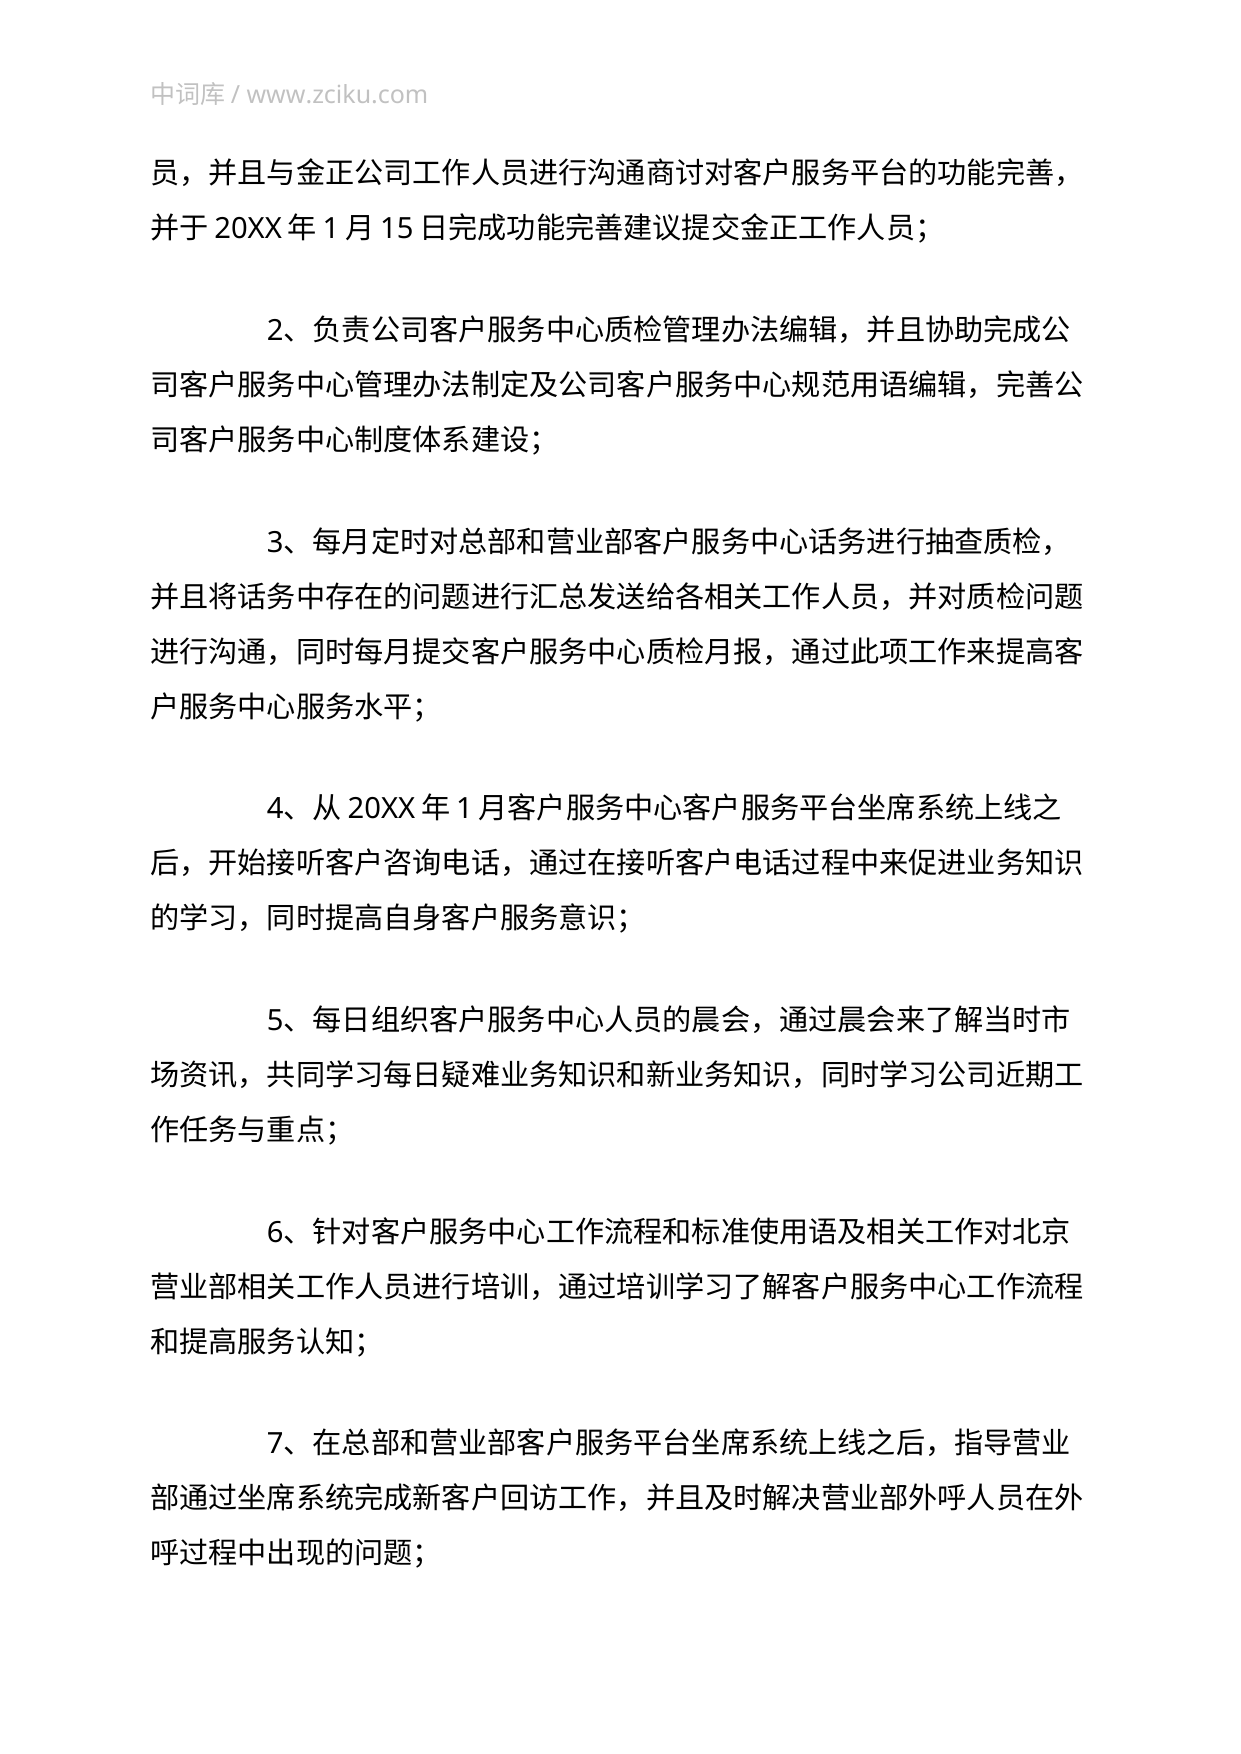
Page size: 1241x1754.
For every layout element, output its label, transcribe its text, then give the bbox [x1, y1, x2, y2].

text 3、每月定时对总部和营业部客户服务中心话务进行抽查质检，并且将话务中存在的问题进行汇总发送给各相关工作人员，并对质检问题进行沟通，同时每月提交客户服务中心质检月报，通过此项工作来提高客户服务中心服务水平； [150, 518, 1090, 726]
text 2、负责公司客户服务中心质检管理办法编辑，并且协助完成公司客户服务中心管理办法制定及公司客户服务中心规范用语编辑，完善公司客户服务中心制度体系建设； [150, 307, 1090, 459]
text 6、针对客户服务中心工作流程和标准使用语及相关工作对北京营业部相关工作人员进行培训，通过培训学习了解客户服务中心工作流程和提高服务认知； [150, 1208, 1090, 1361]
text 7、在总部和营业部客户服务平台坐席系统上线之后，指导营业部通过坐席系统完成新客户回访工作，并且及时解决营业部外呼人员在外呼过程中出现的问题； [150, 1420, 1090, 1572]
text 5、每日组织客户服务中心人员的晨会，通过晨会来了解当时市场资讯，共同学习每日疑难业务知识和新业务知识，同时学习公司近期工作任务与重点； [150, 997, 1090, 1149]
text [150, 150, 1090, 247]
text 4、从20XX年1月客户服务中心客户服务平台坐席系统上线之后，开始接听客户咨询电话，通过在接听客户电话过程中来促进业务知识的学习，同时提高自身客户服务意识； [150, 785, 1090, 937]
